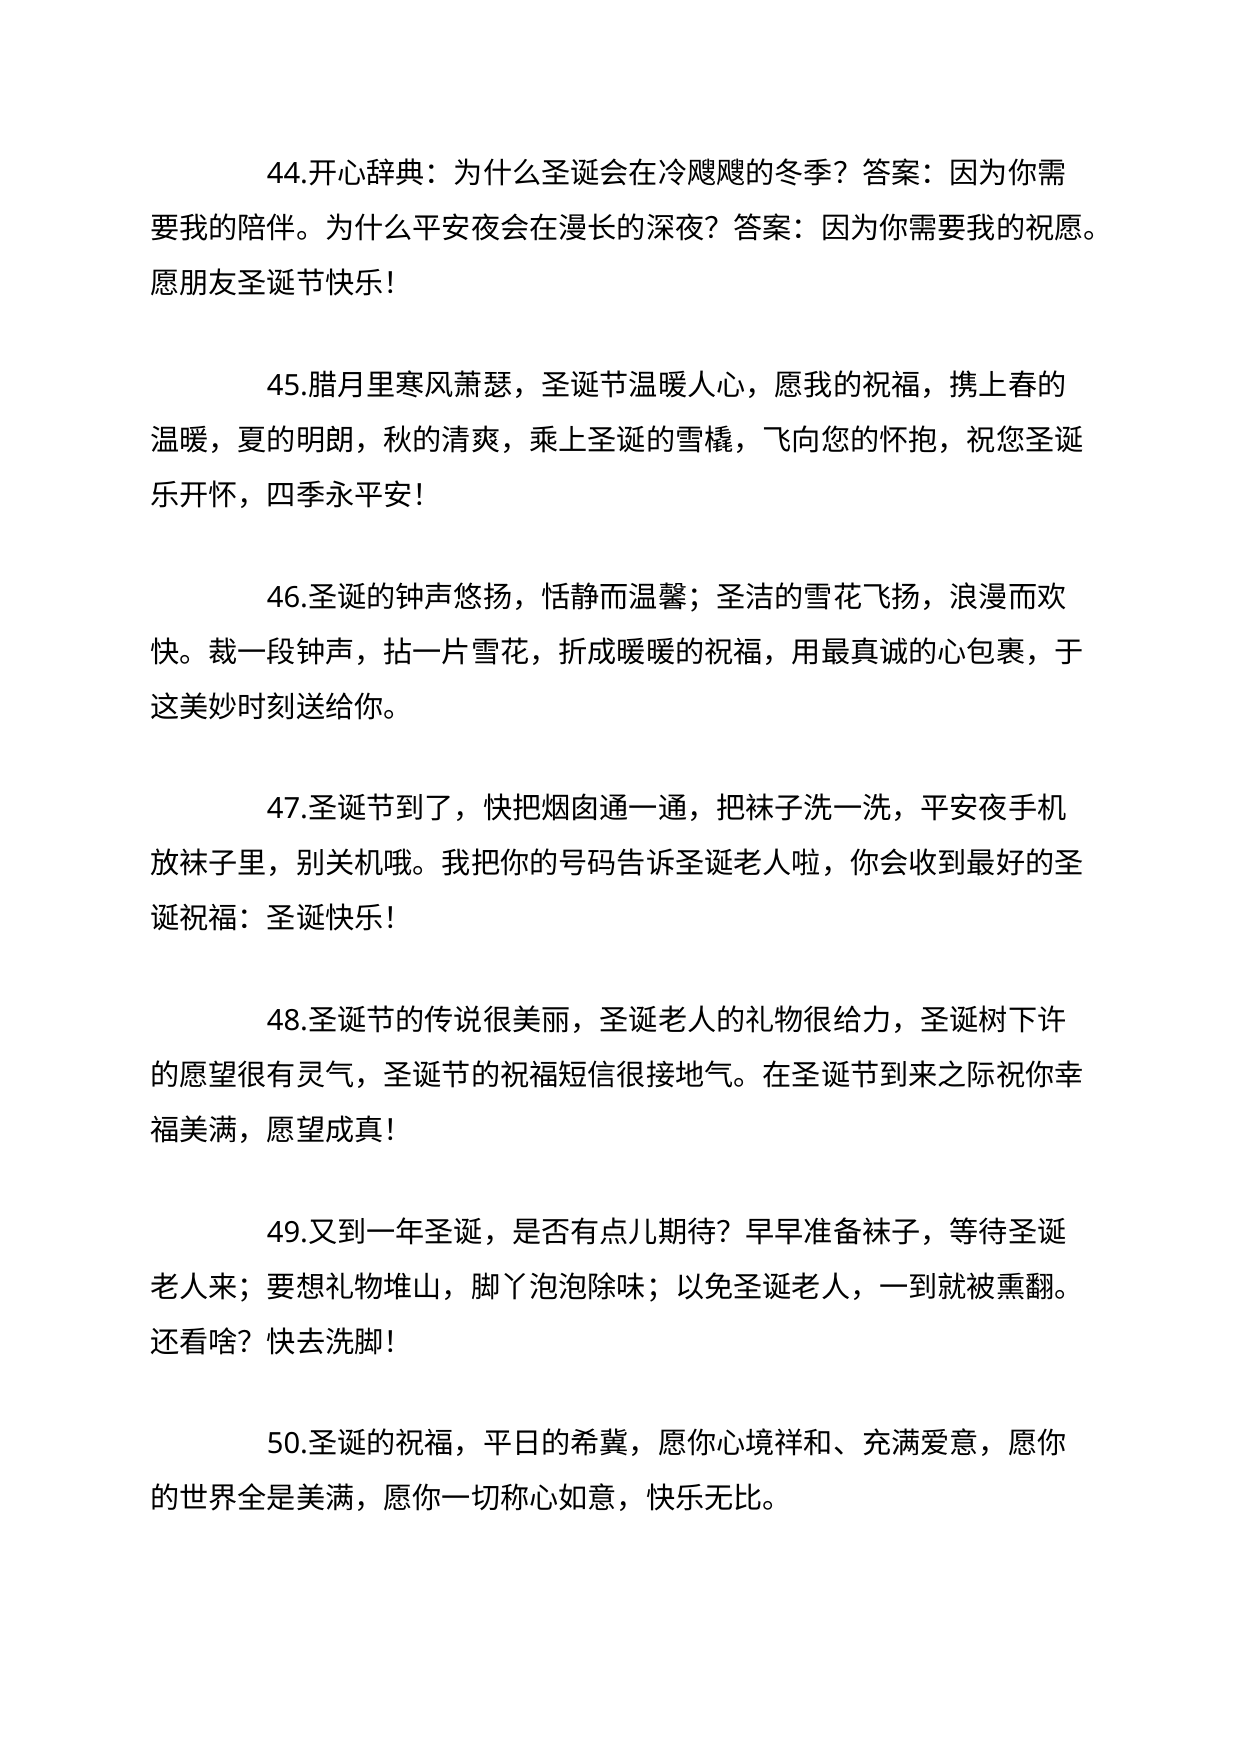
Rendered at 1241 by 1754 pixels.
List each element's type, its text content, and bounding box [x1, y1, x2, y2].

text 45.腊月里寒风萧瑟，圣诞节温暖人心，愿我的祝福，携上春的温暖，夏的明朗，秋的清爽，乘上圣诞的雪橇，飞向您的怀抱，祝您圣诞乐开怀，四季永平安！ [150, 362, 1090, 514]
text 47.圣诞节到了，快把烟囱通一通，把袜子洗一洗，平安夜手机放袜子里，别关机哦。我把你的号码告诉圣诞老人啦，你会收到最好的圣诞祝福：圣诞快乐！ [150, 785, 1090, 937]
text 44.开心辞典：为什么圣诞会在冷飕飕的冬季？答案：因为你需要我的陪伴。为什么平安夜会在漫长的深夜？答案：因为你需要我的祝愿。愿朋友圣诞节快乐！ [150, 150, 1090, 302]
text 50.圣诞的祝福，平日的希冀，愿你心境祥和、充满爱意，愿你的世界全是美满，愿你一切称心如意，快乐无比。 [150, 1420, 1090, 1517]
text 46.圣诞的钟声悠扬，恬静而温馨；圣洁的雪花飞扬，浪漫而欢快。裁一段钟声，拈一片雪花，折成暖暖的祝福，用最真诚的心包裹，于这美妙时刻送给你。 [150, 573, 1090, 726]
text 48.圣诞节的传说很美丽，圣诞老人的礼物很给力，圣诞树下许的愿望很有灵气，圣诞节的祝福短信很接地气。在圣诞节到来之际祝你幸福美满，愿望成真！ [150, 997, 1090, 1149]
text 49.又到一年圣诞，是否有点儿期待？早早准备袜子，等待圣诞老人来；要想礼物堆山，脚丫泡泡除味；以免圣诞老人，一到就被熏翻。还看啥？快去洗脚！ [150, 1208, 1090, 1361]
